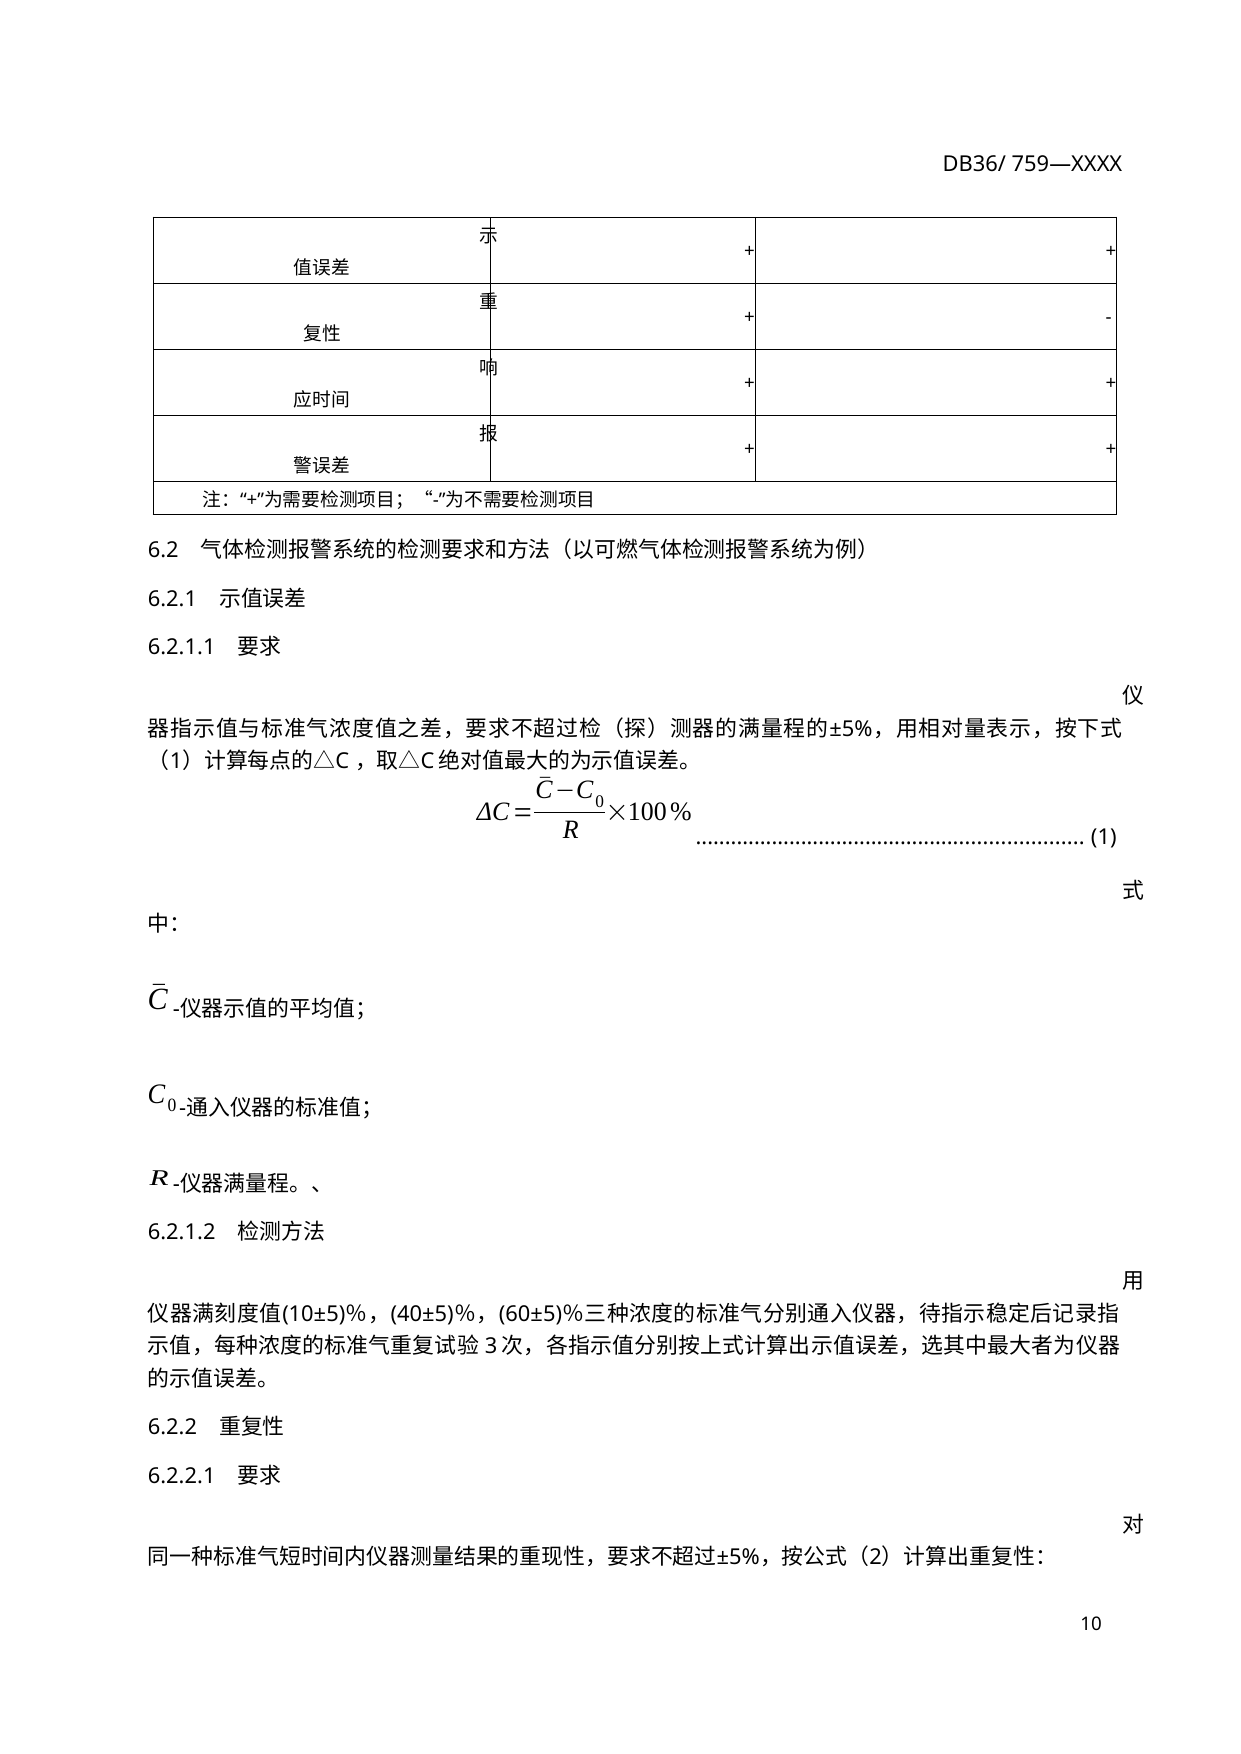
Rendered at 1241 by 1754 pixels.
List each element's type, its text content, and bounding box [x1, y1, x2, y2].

text -仪器示值的平均值； [148, 938, 1122, 1035]
table_cell + [491, 284, 755, 349]
table_cell “+”为需要检测项目；“-”为不需要检测项目 [154, 482, 1116, 514]
table_cell + [491, 416, 755, 481]
table_cell 报警误差 [154, 416, 490, 481]
text (1) [148, 775, 1122, 873]
table_cell + [756, 350, 1116, 415]
text 重复性 [148, 1409, 1122, 1442]
text -仪器满量程。、 [148, 1133, 1122, 1198]
text 气体检测报警系统的检测要求和方法（以可燃气体检测报警系统为例） [148, 532, 1122, 564]
text 对同一种标准气短时间内仪器测量结果的重现性，要求不超过±5%，按公式（2）计算出重复性： [148, 1507, 1122, 1572]
text 要求 [148, 629, 1122, 662]
text 要求 [148, 1458, 1122, 1490]
text 式中： [148, 873, 1122, 938]
table_cell 响应时间 [154, 350, 490, 415]
table_cell 示值误差 [154, 218, 490, 283]
table_cell 重复性 [154, 284, 490, 349]
text -通入仪器的标准值； [148, 1035, 1122, 1133]
table_cell + [756, 416, 1116, 481]
text 仪器指示值与标准气浓度值之差，要求不超过检（探）测器的满量程的±5%，用相对量表示，按下式（1）计算每点的△C ，取△C绝对值最大的为示值误差。 [148, 678, 1122, 775]
table_cell + [491, 350, 755, 415]
text 用仪器满刻度值(10±5)％，(40±5)％，(60±5)％三种浓度的标准气分别通入仪器，待指示稳定后记录指示值，每种浓度的标准气重复试验3次，各指示值分别按上式计算出示值误差，选其中最大者为仪器的示值误差。 [148, 1263, 1122, 1393]
table_cell + [491, 218, 755, 283]
table_cell + [756, 218, 1116, 283]
text 检测方法 [148, 1214, 1122, 1247]
text 示值误差 [148, 580, 1122, 613]
table_cell - [756, 284, 1116, 349]
